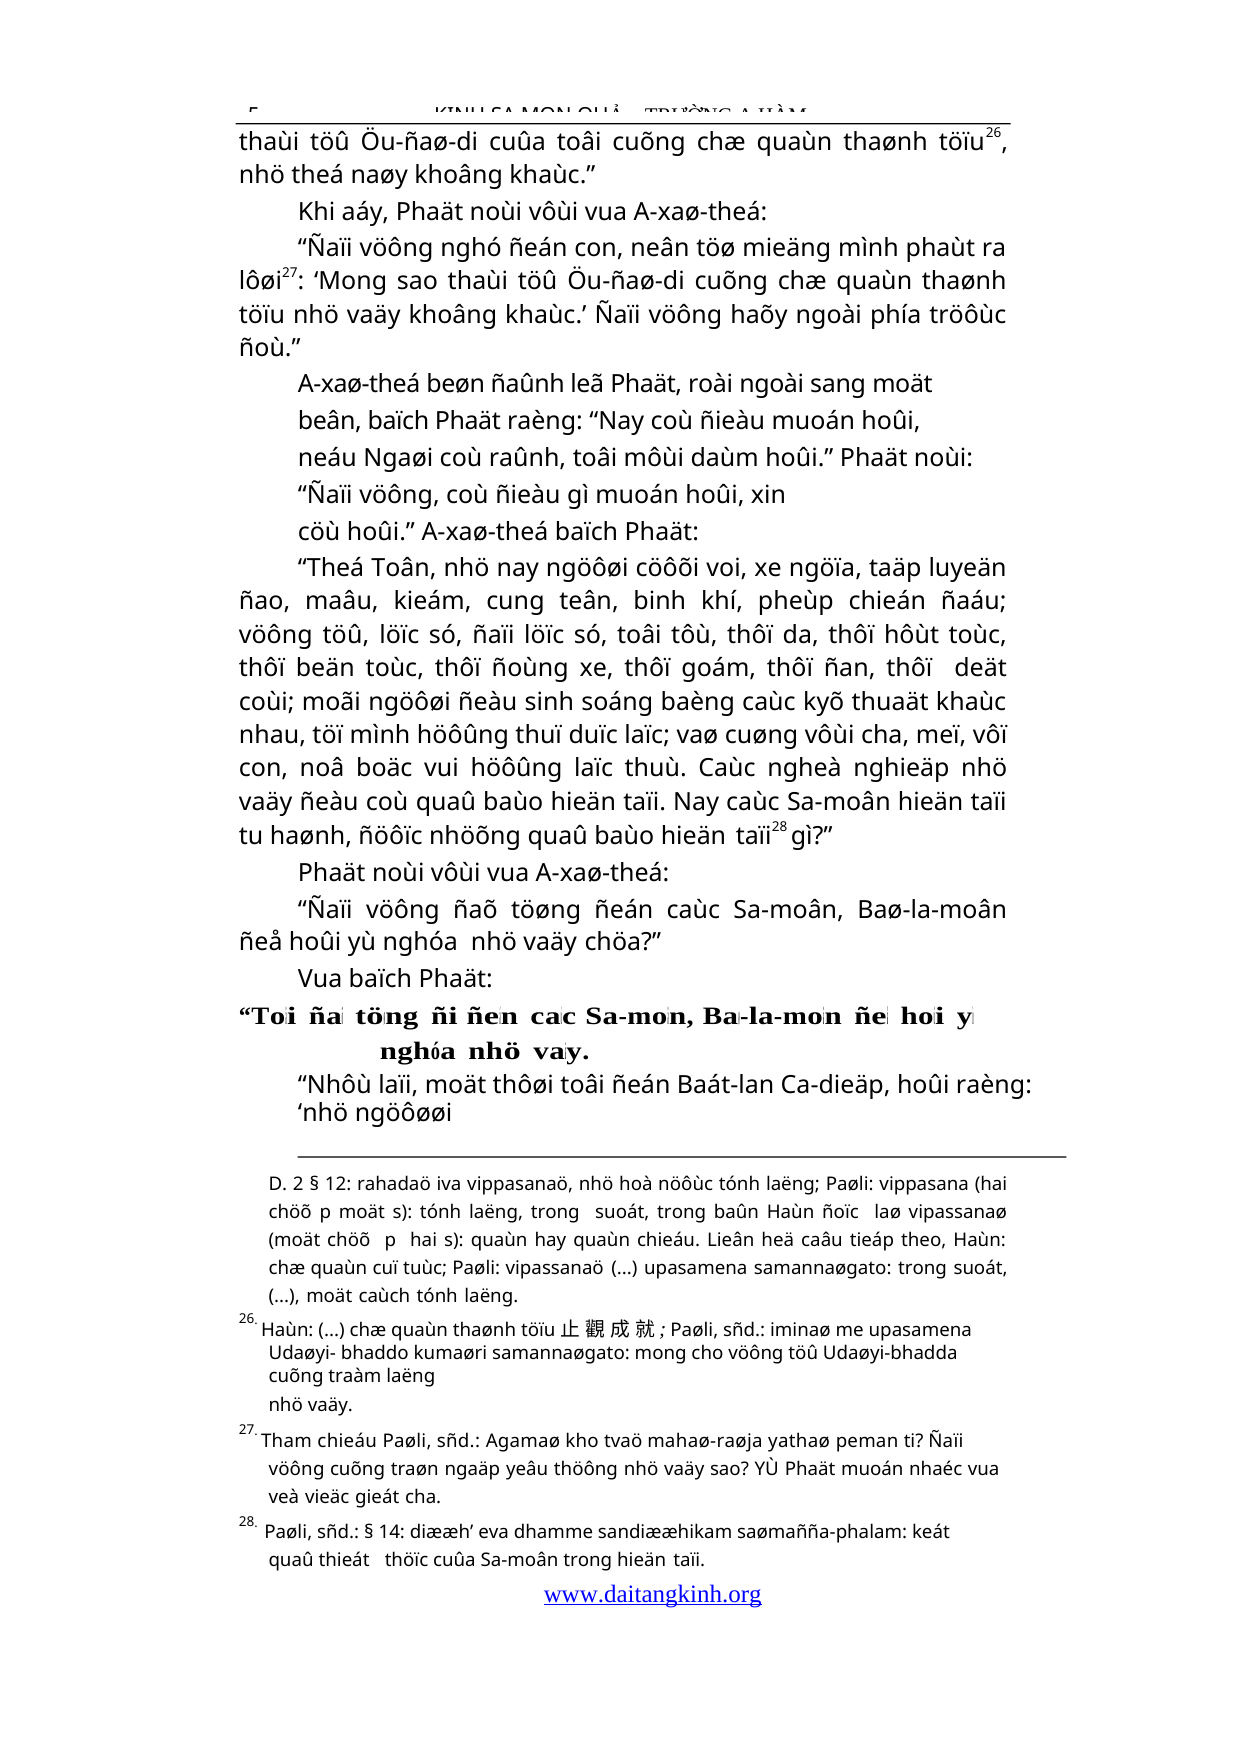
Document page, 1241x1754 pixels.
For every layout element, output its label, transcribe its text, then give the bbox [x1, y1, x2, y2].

text “Ñaïi vöông nghó ñeán con, neân töø mieäng mình phaùt ra lôøi27: ‘Mong sao thaùi töû Öu-ñaø-di cuõng chæ quaùn thaønh töïu nhö vaäy khoâng khaùc.’ Ñaïi vöông haõy ngoài phía tröôùc ñoù.” [239, 230, 1008, 364]
subtitle “Toâi ñaõ töøng ñi ñeán caùc Sa-moân, Baø-la-moân ñeå hoûi yù nghóa nhö vaäy. [239, 1001, 995, 1065]
text Vua baïch Phaät: [298, 960, 1065, 994]
text nhö vaäy. [268, 1391, 1065, 1417]
text “Nhôù laïi, moät thôøi toâi ñeán Baát-lan Ca-dieäp, hoûi raèng: ‘nhö ngöôøøi [298, 1071, 1065, 1127]
text www.daitangkinh.org [542, 1579, 763, 1607]
text D. 2 § 12: rahadaö iva vippasanaö, nhö hoà nöôùc tónh laëng; Paøli: vippasana (hai chöõ p moät s): tónh laëng, trong suoát, trong baûn Haùn ñoïc laø vipassanaø (moät chöõ p hai s): quaùn hay quaùn chieáu. Lieân heä caâu tieáp theo, Haùn: chæ quaùn cuï tuùc; Paøli: vipassanaö (...) upasamena samannaøgato: trong suoát, (...), moät caùch tónh laëng. [268, 1170, 1008, 1308]
text A-xaø-theá beøn ñaûnh leã Phaät, roài ngoài sang moät beân, baïch Phaät raèng: “Nay coù ñieàu muoán hoûi, neáu Ngaøi coù raûnh, toâi môùi daùm hoûi.” Phaät noùi: [298, 366, 976, 474]
text “Ñaïi vöông ñaõ töøng ñeán caùc Sa-moân, Baø-la-moân ñeå hoûi yù nghóa nhö vaäy chöa?” [239, 891, 1008, 958]
text “Ñaïi vöông, coù ñieàu gì muoán hoûi, xin cöù hoûi.” A-xaø-theá baïch Phaät: [298, 476, 787, 547]
text 27. Tham chieáu Paøli, sñd.: Agamaø kho tvaö mahaø-raøja yathaø peman ti? Ñaïi vöông cuõng traøn ngaäp yeâu thöông nhö vaäy sao? YÙ Phaät muoán nhaéc vua veà vieäc gieát cha. [239, 1420, 1004, 1509]
text “Theá Toân, nhö nay ngöôøi cöôõi voi, xe ngöïa, taäp luyeän ñao, maâu, kieám, cung teân, binh khí, pheùp chieán ñaáu; vöông töû, löïc só, ñaïi löïc só, toâi tôù, thôï da, thôï hôùt toùc, thôï beän toùc, thôï ñoùng xe, thôï goám, thôï ñan, thôï deät coùi; moãi ngöôøi ñeàu sinh soáng baèng caùc kyõ thuaät khaùc nhau, töï mình höôûng thuï duïc laïc; vaø cuøng vôùi cha, meï, vôï con, noâ boäc vui höôûng laïc thuù. Caùc ngheà nghieäp nhö vaäy ñeàu coù quaû baùo hieän taïi. Nay caùc Sa-moân hieän taïi tu haønh, ñöôïc nhöõng quaû baùo hieän taïi28 gì?” [239, 550, 1008, 851]
text Khi aáy, Phaät noùi vôùi vua A-xaø-theá: [298, 193, 1065, 227]
text 26. Haùn: (...) chæ quaùn thaønh töïu 止 觀 成 就 ; Paøli, sñd.: iminaø me upasamena Udaøyi- bhaddo kumaøri samannaøgato: mong cho vöông töû Udaøyi-bhadda cuõng traàm laëng [239, 1312, 995, 1388]
text Phaät noùi vôùi vua A-xaø-theá: [298, 854, 1065, 888]
text 28. Paøli, sñd.: § 14: diææh’ eva dhamme sandiææhikam saømañña-phalam: keát quaû thieát thöïc cuûa Sa-moân trong hieän taïi. [239, 1511, 995, 1572]
text thaùi töû Öu-ñaø-di cuûa toâi cuõng chæ quaùn thaønh töïu26, nhö theá naøy khoâng khaùc.” [239, 123, 1008, 191]
